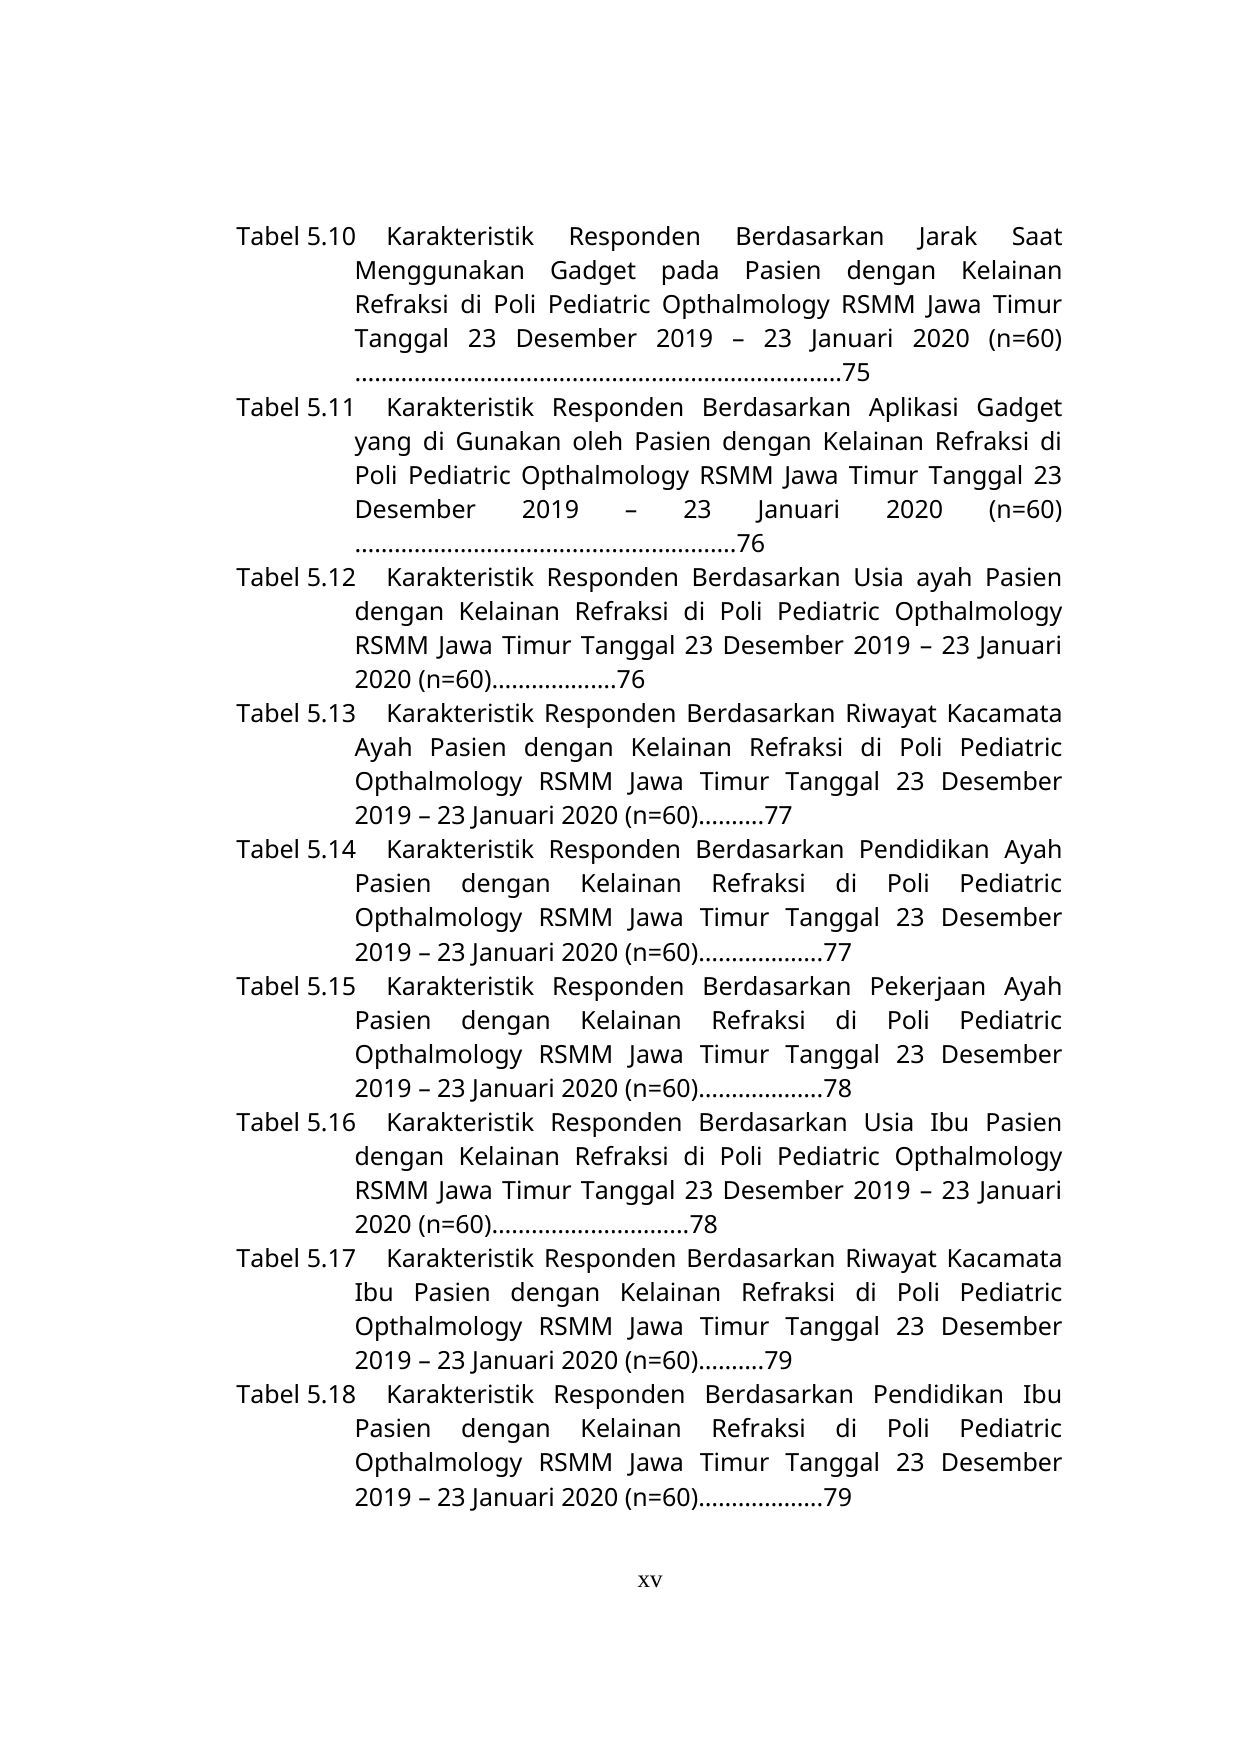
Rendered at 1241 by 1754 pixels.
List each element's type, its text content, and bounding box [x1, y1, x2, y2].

text Tabel 5.15 Karakteristik Responden Berdasarkan Pekerjaan Ayah Pasien dengan Kelainan Refraksi di Poli Pediatric Opthalmology RSMM Jawa Timur Tanggal 23 Desember 2019 – 23 Januari 2020 (n=60)……………….78 [236, 968, 1063, 1104]
text Tabel 5.13 Karakteristik Responden Berdasarkan Riwayat Kacamata Ayah Pasien dengan Kelainan Refraksi di Poli Pediatric Opthalmology RSMM Jawa Timur Tanggal 23 Desember 2019 – 23 Januari 2020 (n=60)……….77 [236, 696, 1063, 832]
text Tabel 5.10 Karakteristik Responden Berdasarkan Jarak Saat Menggunakan Gadget pada Pasien dengan Kelainan Refraksi di Poli Pediatric Opthalmology RSMM Jawa Timur Tanggal 23 Desember 2019 – 23 Januari 2020 (n=60)………………………………………………………………..75 [236, 219, 1063, 389]
text Tabel 5.14 Karakteristik Responden Berdasarkan Pendidikan Ayah Pasien dengan Kelainan Refraksi di Poli Pediatric Opthalmology RSMM Jawa Timur Tanggal 23 Desember 2019 – 23 Januari 2020 (n=60)……………….77 [236, 832, 1063, 968]
text Tabel 5.12 Karakteristik Responden Berdasarkan Usia ayah Pasien dengan Kelainan Refraksi di Poli Pediatric Opthalmology RSMM Jawa Timur Tanggal 23 Desember 2019 – 23 Januari 2020 (n=60)……………….76 [236, 559, 1063, 696]
text Tabel 5.18 Karakteristik Responden Berdasarkan Pendidikan Ibu Pasien dengan Kelainan Refraksi di Poli Pediatric Opthalmology RSMM Jawa Timur Tanggal 23 Desember 2019 – 23 Januari 2020 (n=60)……………….79 [236, 1377, 1063, 1513]
text Tabel 5.16 Karakteristik Responden Berdasarkan Usia Ibu Pasien dengan Kelainan Refraksi di Poli Pediatric Opthalmology RSMM Jawa Timur Tanggal 23 Desember 2019 – 23 Januari 2020 (n=60)………………………...78 [236, 1104, 1063, 1241]
text Tabel 5.17 Karakteristik Responden Berdasarkan Riwayat Kacamata Ibu Pasien dengan Kelainan Refraksi di Poli Pediatric Opthalmology RSMM Jawa Timur Tanggal 23 Desember 2019 – 23 Januari 2020 (n=60)……….79 [236, 1241, 1063, 1377]
text Tabel 5.11 Karakteristik Responden Berdasarkan Aplikasi Gadget yang di Gunakan oleh Pasien dengan Kelainan Refraksi di Poli Pediatric Opthalmology RSMM Jawa Timur Tanggal 23 Desember 2019 – 23 Januari 2020 (n=60)………………………………………………….76 [236, 389, 1063, 559]
